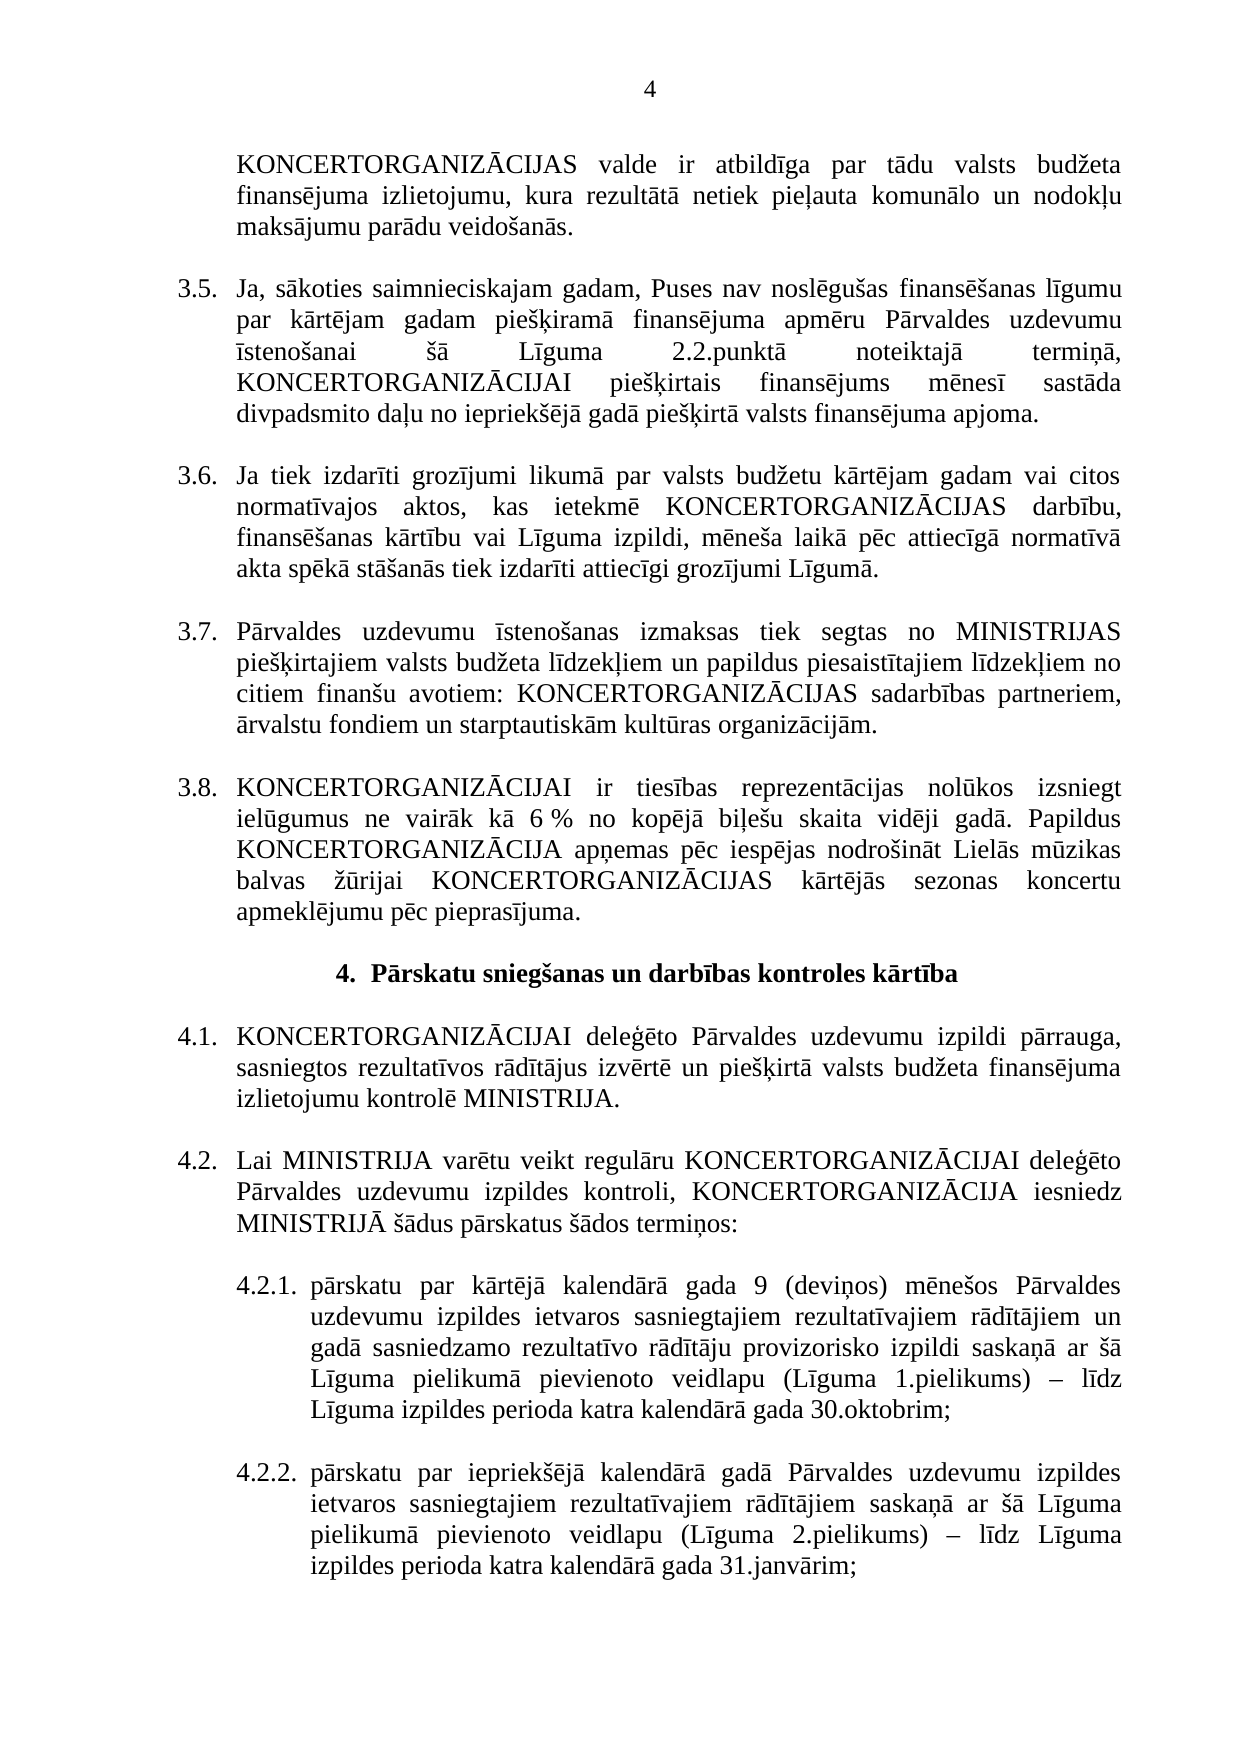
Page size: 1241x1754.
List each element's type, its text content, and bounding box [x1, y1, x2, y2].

list KONCERTORGANIZĀCIJAI deleģēto Pārvaldes uzdevumu izpildi pārrauga, sasniegtos rezultatīvos rādītājus izvērtē un piešķirtā valsts budžeta finansējuma izlietojumu kontrolē MINISTRIJA. [177, 1020, 1122, 1113]
list Pārskatu sniegšanas un darbības kontroles kārtība [192, 957, 1122, 989]
list Ja tiek izdarīti grozījumi likumā par valsts budžetu kārtējam gadam vai citos normatīvajos aktos, kas ietekmē KONCERTORGANIZĀCIJAS darbību, finansēšanas kārtību vai Līguma izpildi, mēneša laikā pēc attiecīgā normatīvā akta spēkā stāšanās tiek izdarīti attiecīgi grozījumi Līgumā. [177, 459, 1122, 584]
list Ja, sākoties saimnieciskajam gadam, Puses nav noslēgušas finansēšanas līgumu par kārtējam gadam piešķiramā finansējuma apmēru Pārvaldes uzdevumu īstenošanai šā Līguma 2.2.punktā noteiktajā termiņā, KONCERTORGANIZĀCIJAI piešķirtais finansējums mēnesī sastāda divpadsmito daļu no iepriekšējā gadā piešķirtā valsts finansējuma apjoma. [177, 272, 1122, 428]
list Lai MINISTRIJA varētu veikt regulāru KONCERTORGANIZĀCIJAI deleģēto Pārvaldes uzdevumu izpildes kontroli, KONCERTORGANIZĀCIJA iesniedz MINISTRIJĀ šādus pārskatus šādos termiņos: [177, 1144, 1122, 1238]
list pārskatu par kārtējā kalendārā gada 9 (deviņos) mēnešos Pārvaldes uzdevumu izpildes ietvaros sasniegtajiem rezultatīvajiem rādītājiem un gadā sasniedzamo rezultatīvo rādītāju provizorisko izpildi saskaņā ar šā Līguma pielikumā pievienoto veidlapu (Līguma 1.pielikums) – līdz Līguma izpildes perioda katra kalendārā gada 30.oktobrim; [236, 1269, 1122, 1425]
list Pārvaldes uzdevumu īstenošanas izmaksas tiek segtas no MINISTRIJAS piešķirtajiem valsts budžeta līdzekļiem un papildus piesaistītajiem līdzekļiem no citiem finanšu avotiem: KONCERTORGANIZĀCIJAS sadarbības partneriem, ārvalstu fondiem un starptautiskām kultūras organizācijām. [177, 615, 1122, 739]
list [177, 148, 1122, 241]
list KONCERTORGANIZĀCIJAI ir tiesības reprezentācijas nolūkos izsniegt ielūgumus ne vairāk kā 6 % no kopējā biļešu skaita vidēji gadā. Papildus KONCERTORGANIZĀCIJA apņemas pēc iespējas nodrošināt Lielās mūzikas balvas žūrijai KONCERTORGANIZĀCIJAS kārtējās sezonas koncertu apmeklējumu pēc pieprasījuma. [177, 771, 1122, 926]
list pārskatu par iepriekšējā kalendārā gadā Pārvaldes uzdevumu izpildes ietvaros sasniegtajiem rezultatīvajiem rādītājiem saskaņā ar šā Līguma pielikumā pievienoto veidlapu (Līguma 2.pielikums) – līdz Līguma izpildes perioda katra kalendārā gada 31.janvārim; [236, 1456, 1122, 1580]
